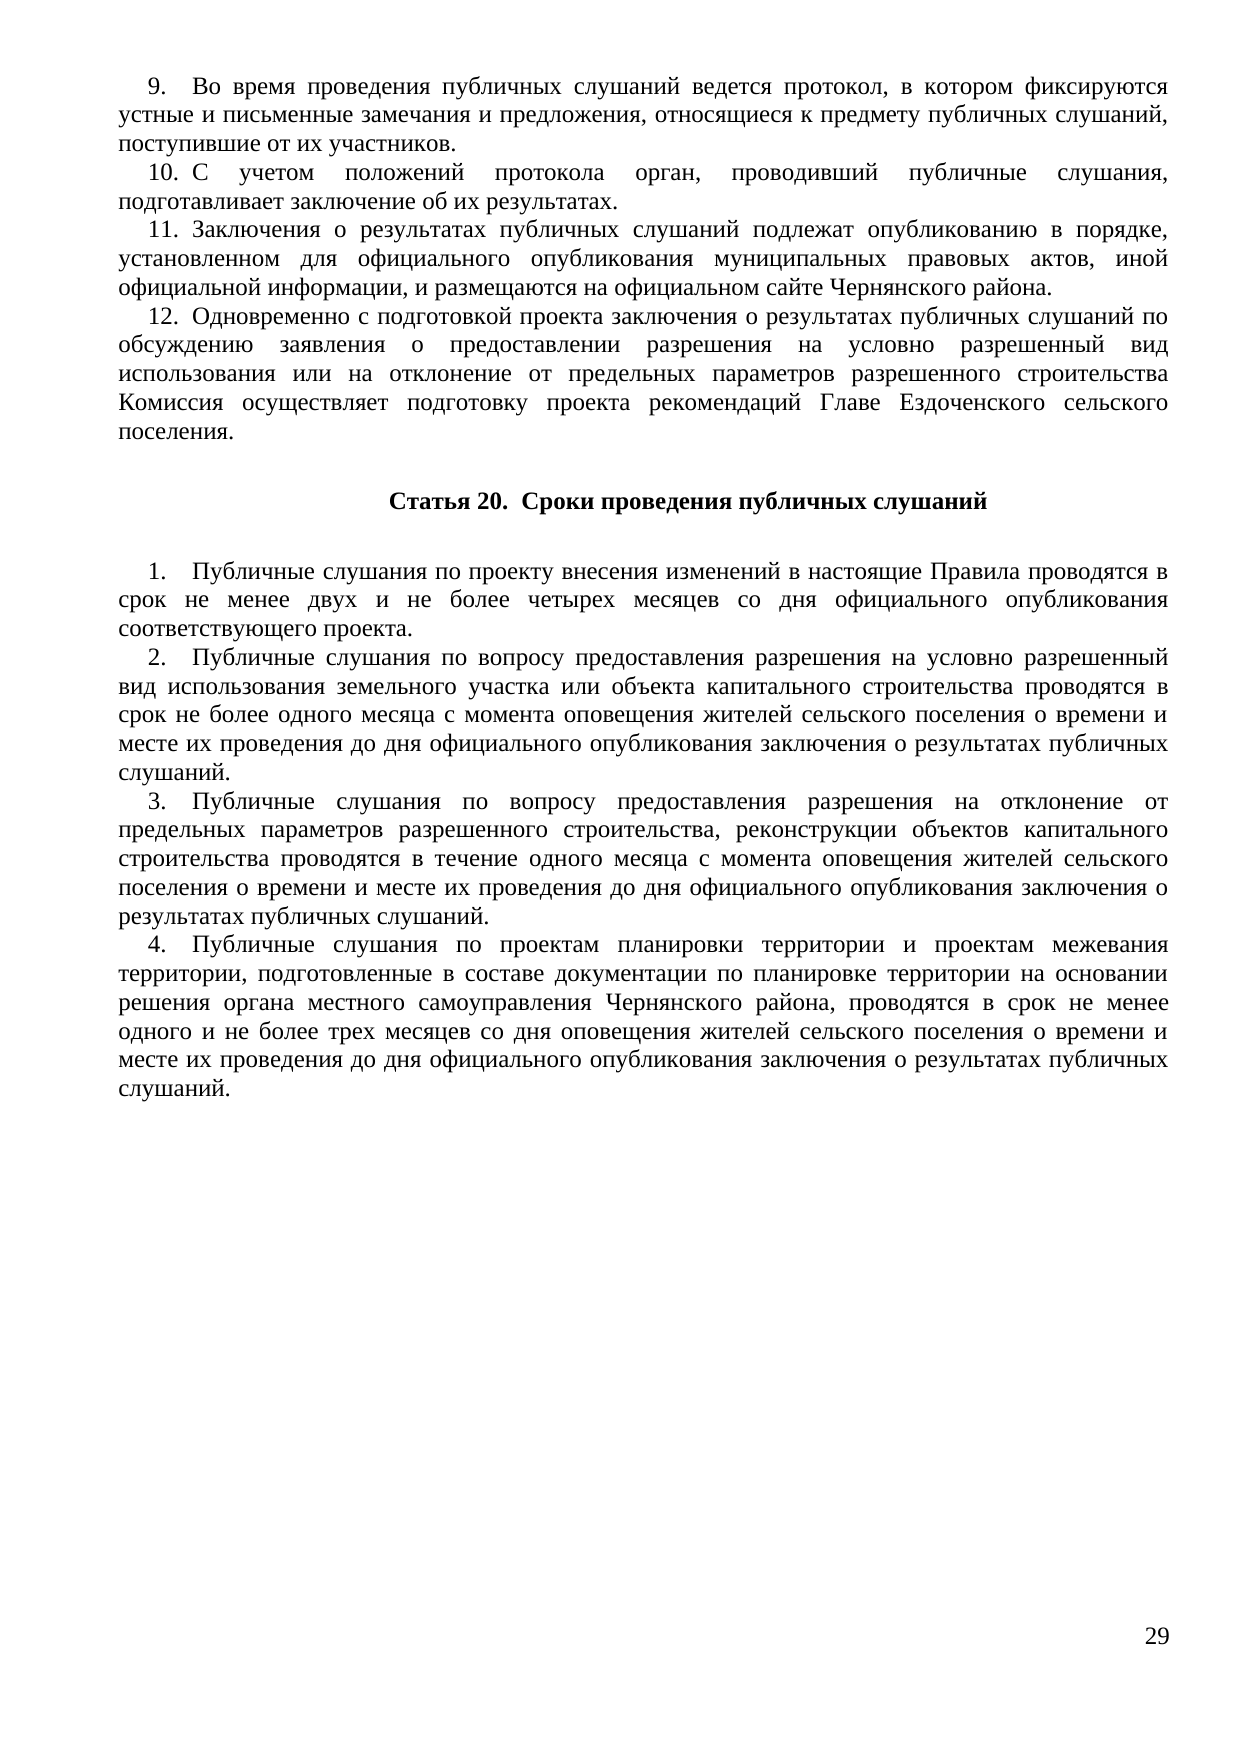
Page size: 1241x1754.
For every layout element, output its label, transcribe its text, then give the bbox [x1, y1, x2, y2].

list Во время проведения публичных слушаний ведется протокол, в котором фиксируются устные и письменные замечания и предложения, относящиеся к предмету публичных слушаний, поступившие от их участников. [118, 71, 1169, 157]
list Публичные слушания по проекту внесения изменений в настоящие Правила проводятся в срок не менее двух и не более четырех месяцев со дня официального опубликования соответствующего проекта. [118, 556, 1169, 642]
list С учетом положений протокола орган, проводивший публичные слушания, подготавливает заключение об их результатах. [118, 157, 1169, 214]
list Публичные слушания по вопросу предоставления разрешения на условно разрешенный вид использования земельного участка или объекта капитального строительства проводятся в срок не более одного месяца с момента оповещения жителей сельского поселения о времени и месте их проведения до дня официального опубликования заключения о результатах публичных слушаний. [118, 642, 1169, 786]
subtitle Сроки проведения публичных слушаний [207, 486, 1169, 514]
list Публичные слушания по проектам планировки территории и проектам межевания территории, подготовленные в составе документации по планировке территории на основании решения органа местного самоуправления Чернянского района, проводятся в срок не менее одного и не более трех месяцев со дня оповещения жителей сельского поселения о времени и месте их проведения до дня официального опубликования заключения о результатах публичных слушаний. [118, 929, 1169, 1102]
list Одновременно с подготовкой проекта заключения о результатах публичных слушаний по обсуждению заявления о предоставлении разрешения на условно разрешенный вид использования или на отклонение от предельных параметров разрешенного строительства Комиссия осуществляет подготовку проекта рекомендаций Главе Ездоченского сельского поселения. [118, 301, 1169, 444]
list Публичные слушания по вопросу предоставления разрешения на отклонение от предельных параметров разрешенного строительства, реконструкции объектов капитального строительства проводятся в течение одного месяца с момента оповещения жителей сельского поселения о времени и месте их проведения до дня официального опубликования заключения о результатах публичных слушаний. [118, 786, 1169, 929]
list Заключения о результатах публичных слушаний подлежат опубликованию в порядке, установленном для официального опубликования муниципальных правовых актов, иной официальной информации, и размещаются на официальном сайте Чернянского района. [118, 214, 1169, 301]
